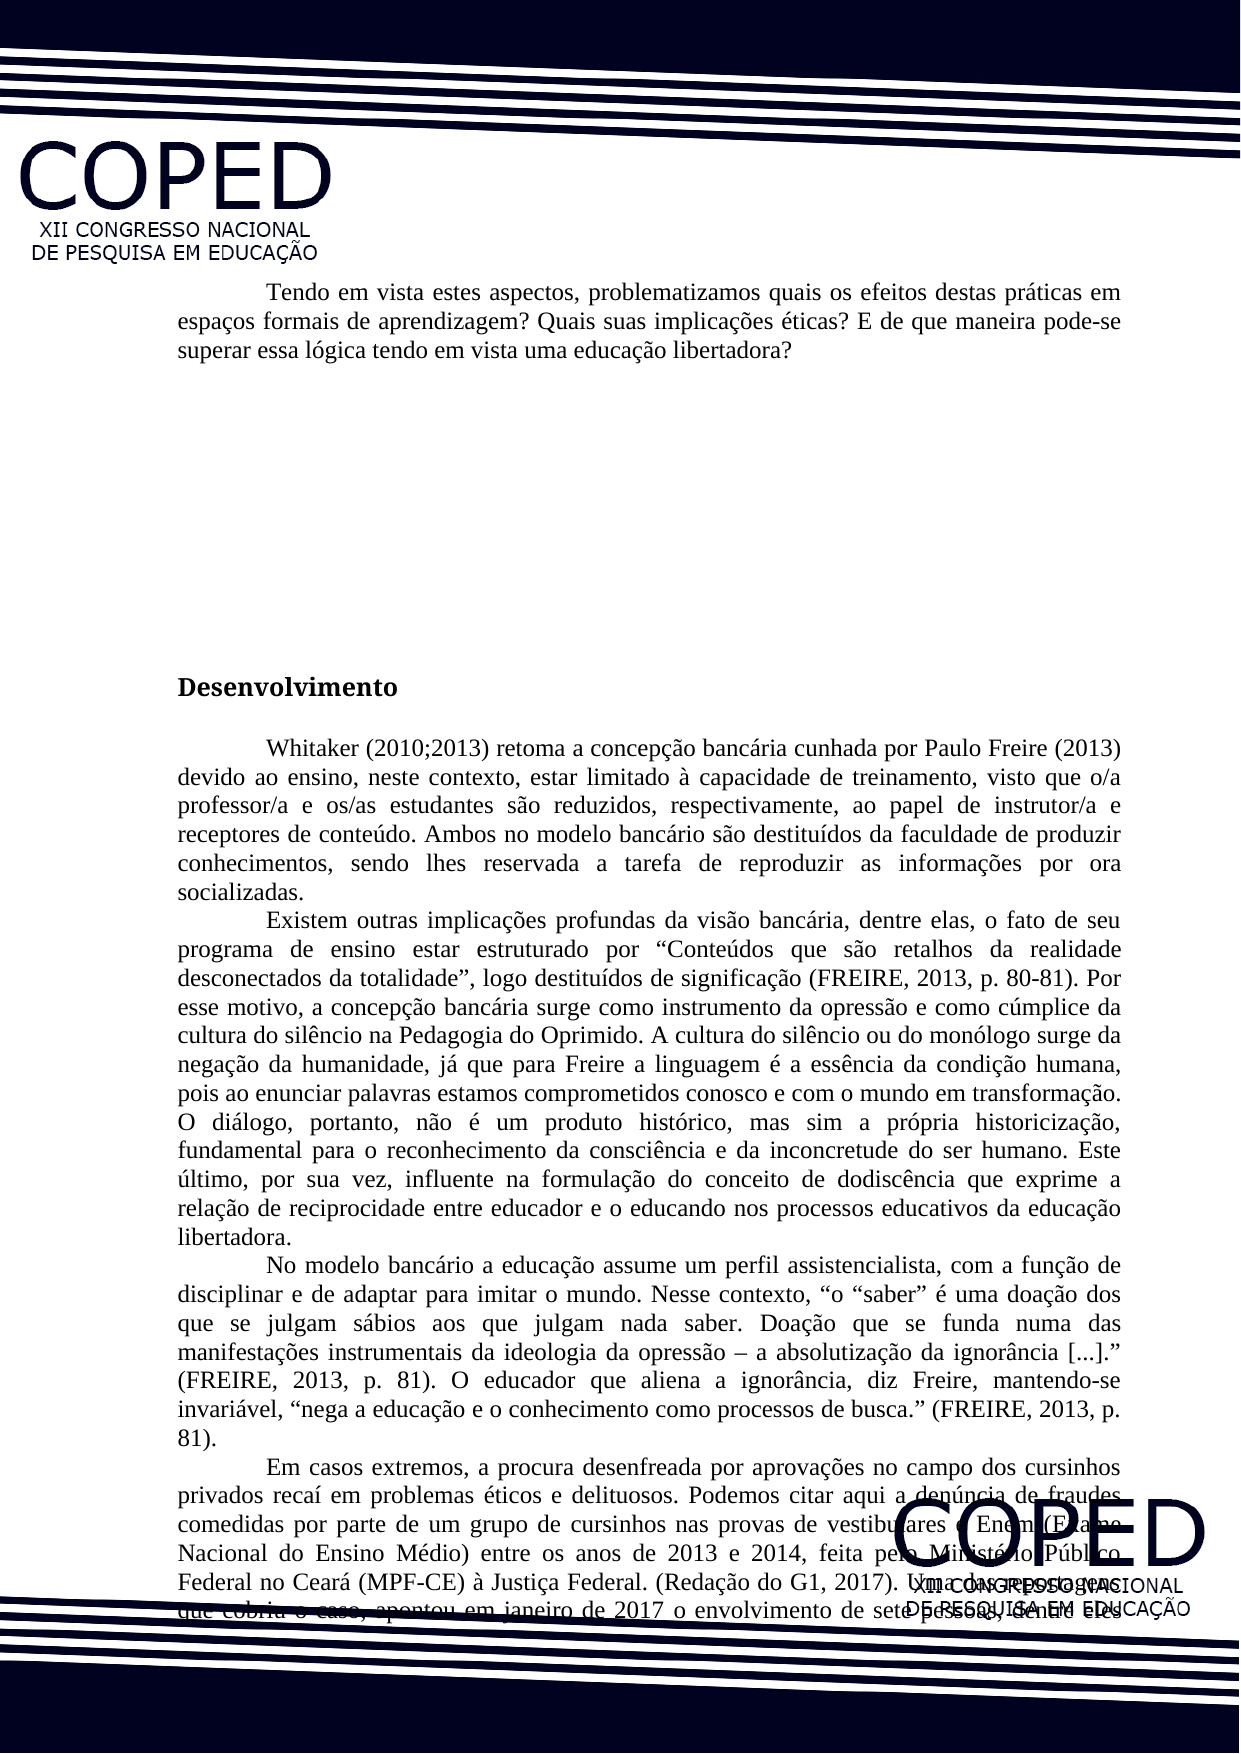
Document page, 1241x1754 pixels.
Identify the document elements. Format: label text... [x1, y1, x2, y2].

picture [0, 1476, 1239, 1753]
text Desenvolvimento [177, 670, 1122, 704]
text No modelo bancário a educação assume um perfil assistencialista, com a função de disciplinar e de adaptar para imitar o mundo. Nesse contexto, “o “saber” é uma doação dos que se julgam sábios aos que julgam nada saber. Doação que se funda numa das manifestações instrumentais da ideologia da opressão – a absolutização da ignorância [...].” (FREIRE, 2013, p. 81). O educador que aliena a ignorância, diz Freire, mantendo-se invariável, “nega a educação e o conhecimento como processos de busca.” (FREIRE, 2013, p. 81). [177, 1250, 1122, 1452]
picture [0, 0, 1241, 278]
text Tendo em vista estes aspectos, problematizamos quais os efeitos destas práticas em espaços formais de aprendizagem? Quais suas implicações éticas? E de que maneira pode-se superar essa lógica tendo em vista uma educação libertadora? [177, 177, 1122, 363]
text Existem outras implicações profundas da visão bancária, dentre elas, o fato de seu programa de ensino estar estruturado por “Conteúdos que são retalhos da realidade desconectados da totalidade”, logo destituídos de significação (FREIRE, 2013, p. 80-81). Por esse motivo, a concepção bancária surge como instrumento da opressão e como cúmplice da cultura do silêncio na Pedagogia do Oprimido. A cultura do silêncio ou do monólogo surge da negação da humanidade, já que para Freire a linguagem é a essência da condição humana, pois ao enunciar palavras estamos comprometidos conosco e com o mundo em transformação. O diálogo, portanto, não é um produto histórico, mas sim a própria historicização, fundamental para o reconhecimento da consciência e da inconcretude do ser humano. Este último, por sua vez, influente na formulação do conceito de dodiscência que exprime a relação de reciprocidade entre educador e o educando nos processos educativos da educação libertadora. [177, 905, 1122, 1250]
text Whitaker (2010;2013) retoma a concepção bancária cunhada por Paulo Freire (2013) devido ao ensino, neste contexto, estar limitado à capacidade de treinamento, visto que o/a professor/a e os/as estudantes são reduzidos, respectivamente, ao papel de instrutor/a e receptores de conteúdo. Ambos no modelo bancário são destituídos da faculdade de produzir conhecimentos, sendo lhes reservada a tarefa de reproduzir as informações por ora socializadas. [177, 733, 1122, 905]
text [177, 1452, 1122, 1624]
